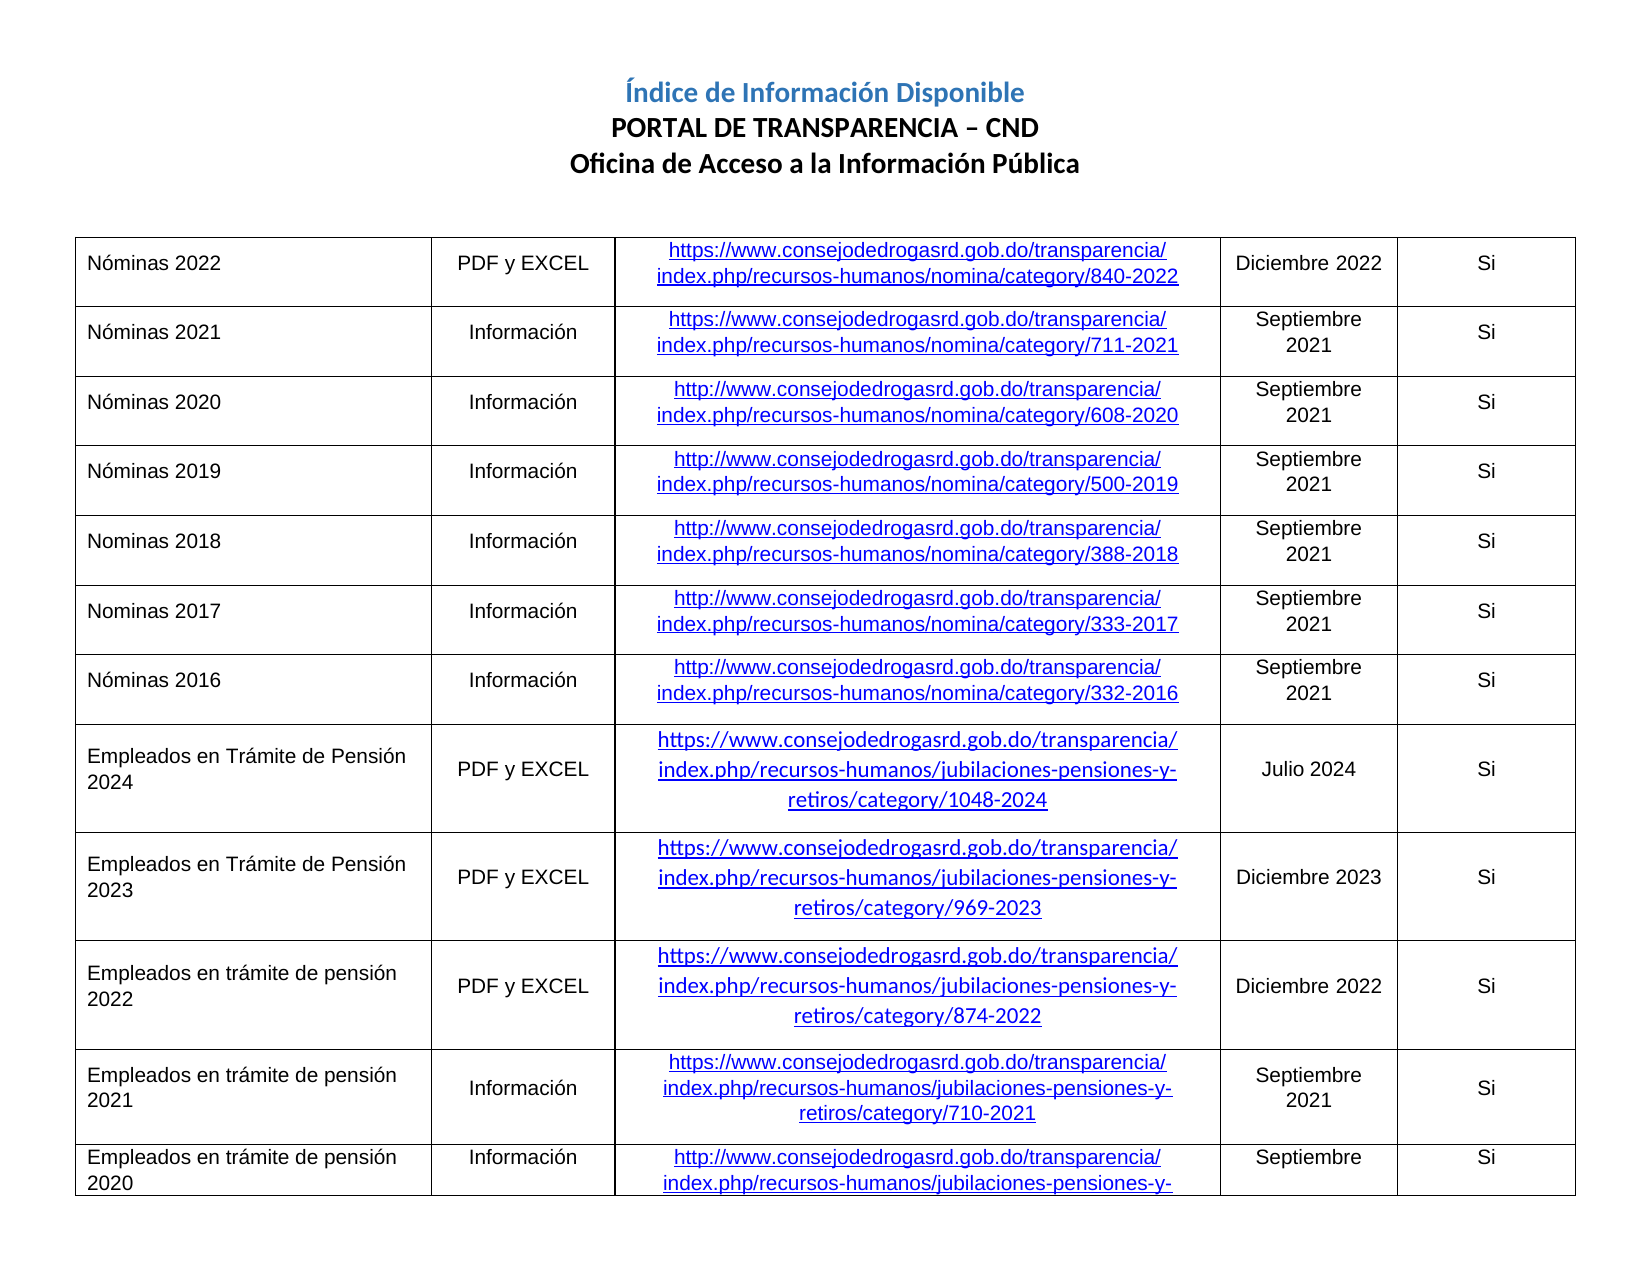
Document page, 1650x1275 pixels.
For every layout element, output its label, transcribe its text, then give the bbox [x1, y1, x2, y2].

table_cell Si [1398, 1050, 1575, 1144]
table_cell http://www.consejodedrogasrd.gob.do/transparencia/index.php/recursos-humanos/nomina/category/608-2020 [616, 377, 1220, 445]
table_cell Empleados en Trámite de Pensión 2023 [76, 833, 431, 940]
table_cell Empleados en trámite de pensión 2021 [76, 1050, 431, 1144]
table_cell Información [432, 586, 614, 654]
table_cell http://www.consejodedrogasrd.gob.do/transparencia/index.php/recursos-humanos/nomina/category/500-2019 [616, 446, 1220, 515]
table_cell https://www.consejodedrogasrd.gob.do/transparencia/index.php/recursos-humanos/jubilaciones-pensiones-y-retiros/category/1048-2024 [616, 725, 1220, 832]
table_cell Nóminas 2021 [76, 307, 431, 376]
table_cell http://www.consejodedrogasrd.gob.do/transparencia/index.php/recursos-humanos/nomina/category/332-2016 [616, 655, 1220, 724]
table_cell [76, 1145, 431, 1195]
table_cell Información [432, 1050, 614, 1144]
table_cell Información [432, 516, 614, 584]
table_cell PDF y EXCEL [432, 238, 614, 306]
table_cell Septiembre 2021 [1221, 377, 1397, 445]
table_cell Septiembre 2021 [1221, 1050, 1397, 1144]
table_cell Nóminas 2020 [76, 377, 431, 445]
table_cell Nominas 2017 [76, 586, 431, 654]
table_cell PDF y EXCEL [432, 725, 614, 832]
table_cell Nominas 2018 [76, 516, 431, 584]
table_cell Diciembre 2022 [1221, 941, 1397, 1048]
table_cell Información [432, 655, 614, 724]
table_cell Si [1398, 307, 1575, 376]
table_cell https://www.consejodedrogasrd.gob.do/transparencia/index.php/recursos-humanos/jubilaciones-pensiones-y-retiros/category/710-2021 [616, 1050, 1220, 1144]
table_cell https://www.consejodedrogasrd.gob.do/transparencia/index.php/recursos-humanos/nomina/category/840-2022 [616, 238, 1220, 306]
table_cell Si [1398, 655, 1575, 724]
table_cell Información [432, 307, 614, 376]
table_cell Información [432, 1145, 614, 1195]
table_cell https://www.consejodedrogasrd.gob.do/transparencia/index.php/recursos-humanos/jubilaciones-pensiones-y-retiros/category/874-2022 [616, 941, 1220, 1048]
table_cell Si [1398, 833, 1575, 940]
table_cell https://www.consejodedrogasrd.gob.do/transparencia/index.php/recursos-humanos/jubilaciones-pensiones-y-retiros/category/969-2023 [616, 833, 1220, 940]
table_cell Si [1398, 516, 1575, 584]
table_cell Si [1398, 725, 1575, 832]
table_cell Septiembre 2021 [1221, 516, 1397, 584]
table_cell Nóminas 2022 [76, 238, 431, 306]
table_cell Diciembre 2023 [1221, 833, 1397, 940]
table_cell PDF y EXCEL [432, 941, 614, 1048]
table_cell Septiembre 2021 [1221, 307, 1397, 376]
table_cell Septiembre 2021 [1221, 655, 1397, 724]
table_cell Si [1398, 1145, 1575, 1195]
table_cell Nóminas 2019 [76, 446, 431, 515]
table_cell PDF y EXCEL [432, 833, 614, 940]
table_cell Empleados en Trámite de Pensión 2024 [76, 725, 431, 832]
table_cell http://www.consejodedrogasrd.gob.do/transparencia/index.php/recursos-humanos/nomina/category/388-2018 [616, 516, 1220, 584]
table_cell Nóminas 2016 [76, 655, 431, 724]
table_cell Si [1398, 446, 1575, 515]
table_cell Septiembre 2021 [1221, 1145, 1397, 1195]
table_cell Información [432, 446, 614, 515]
table_cell Información [432, 377, 614, 445]
table_cell Si [1398, 238, 1575, 306]
table_cell Empleados en trámite de pensión 2022 [76, 941, 431, 1048]
table_cell http://www.consejodedrogasrd.gob.do/transparencia/index.php/recursos-humanos/nomina/category/333-2017 [616, 586, 1220, 654]
table_cell https://www.consejodedrogasrd.gob.do/transparencia/index.php/recursos-humanos/nomina/category/711-2021 [616, 307, 1220, 376]
table_cell Julio 2024 [1221, 725, 1397, 832]
table_cell Si [1398, 941, 1575, 1048]
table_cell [616, 1145, 1220, 1195]
table_cell Diciembre 2022 [1221, 238, 1397, 306]
table_cell Septiembre 2021 [1221, 446, 1397, 515]
table_cell Si [1398, 377, 1575, 445]
table_cell Septiembre 2021 [1221, 586, 1397, 654]
table_cell Si [1398, 586, 1575, 654]
